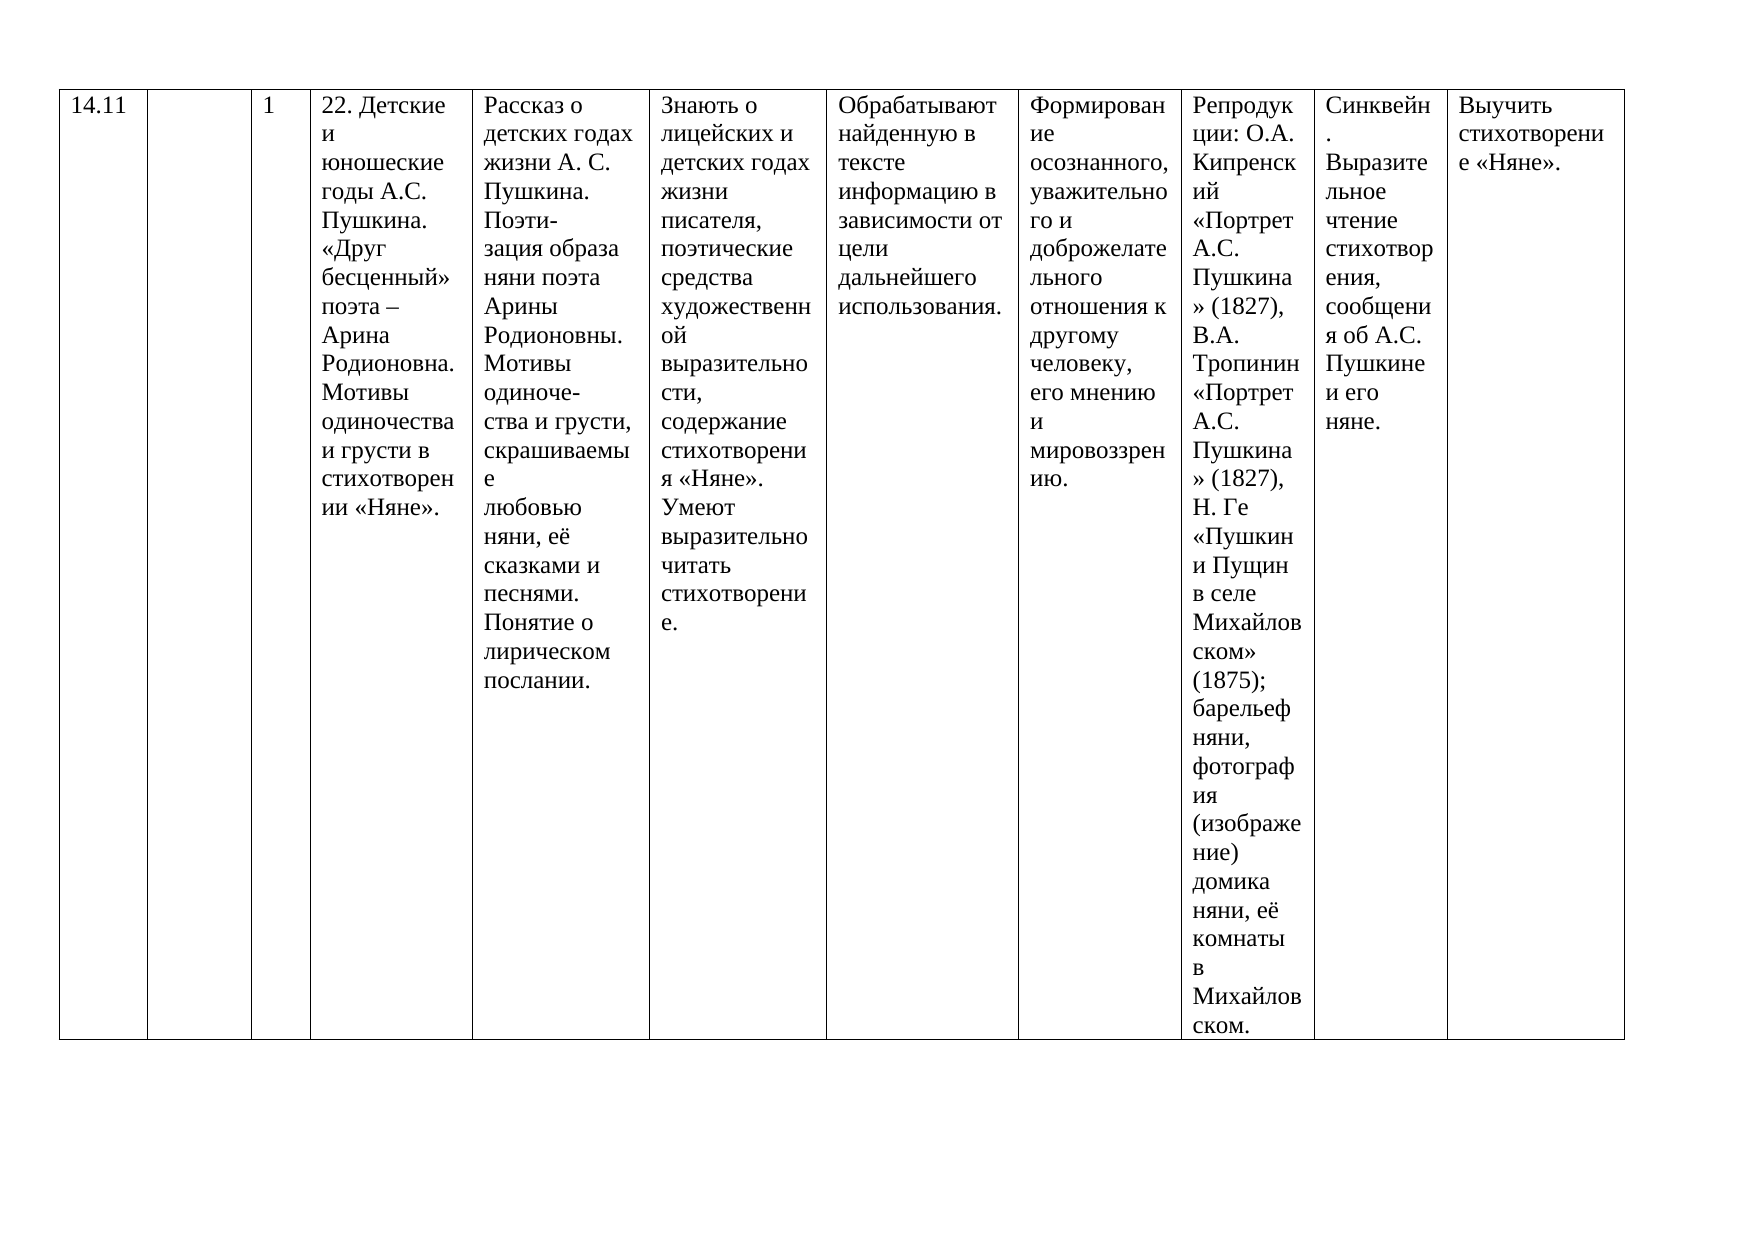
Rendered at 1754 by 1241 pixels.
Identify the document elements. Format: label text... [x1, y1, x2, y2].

table_cell 14.11 [60, 90, 147, 1038]
table_cell Формирование осознанного, уважительного и доброжелательного отношения к другому человеку, его мнению и мировоззрению. [1019, 90, 1181, 1038]
table_cell Рассказ о детских годах жизни А. С. Пушкина. Поэти- зация образа няни поэта Арины Родионовны. Мотивы одиноче- ства и грусти, скрашиваемые любовью няни, её сказками и песнями. Понятие о лирическом послании. [473, 90, 649, 1038]
table_cell Репродукции: О.А. Кипренский «Портрет А.С. Пушкина» (1827), В.А. Тропинин «Портрет А.С. Пушкина» (1827), Н. Ге «Пушкин и Пущин в селе Михайловском» (1875); барельеф няни, фотография (изображение) домика няни, её комнаты в Михайловском. [1182, 90, 1314, 1038]
table_cell 22. Детские и юношеские годы А.С. Пушкина. «Друг бесценный» поэта – Арина Родионовна. Мотивы одиночества и грусти в стихотворении «Няне». [311, 90, 472, 1038]
table_cell Выучить стихотворение «Няне». [1448, 90, 1624, 1038]
table_cell 1 [252, 90, 310, 1038]
table_cell Обрабатывают найденную в тексте информацию в зависимости от цели дальнейшего использования. [827, 90, 1018, 1038]
table_cell Синквейн. Выразительное чтение стихотворения, сообщения об А.С. Пушкине и его няне. [1315, 90, 1447, 1038]
table_cell [148, 90, 251, 1038]
table_cell Знають о лицейских и детских годах жизни писателя, поэтические средства художественной выразительности, содержание стихотворения «Няне». Умеют выразительно читать стихотворение. [650, 90, 826, 1038]
